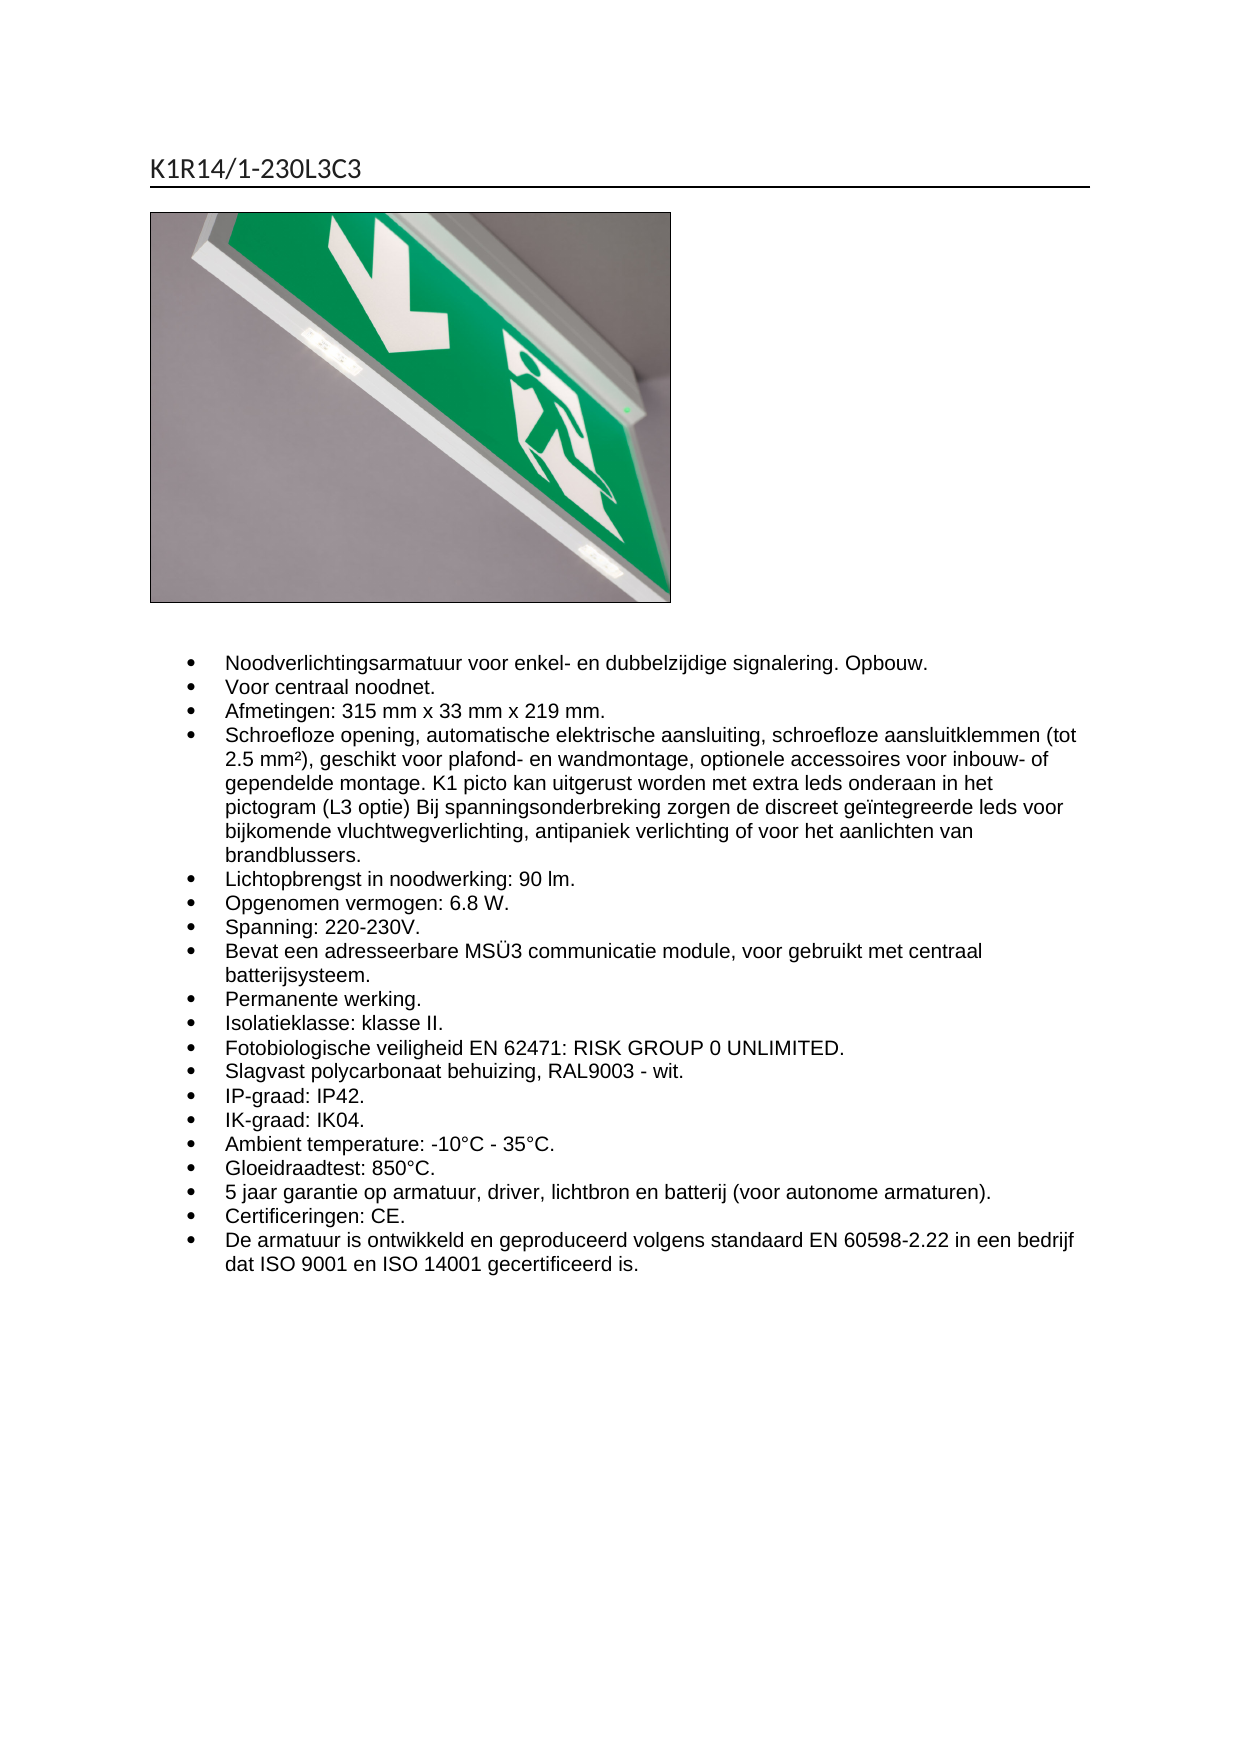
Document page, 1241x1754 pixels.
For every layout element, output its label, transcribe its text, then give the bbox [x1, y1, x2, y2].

list Permanente werking. [187, 987, 1090, 1011]
list Ambient temperature: -10°C - 35°C. [187, 1132, 1090, 1156]
text K1R14/1-230L3C3 [150, 150, 1090, 186]
list Slagvast polycarbonaat behuizing, RAL9003 - wit. [187, 1059, 1090, 1083]
list Fotobiologische veiligheid EN 62471: RISK GROUP 0 UNLIMITED. [187, 1035, 1090, 1059]
list 5 jaar garantie op armatuur, driver, lichtbron en batterij (voor autonome armaturen). [187, 1180, 1090, 1204]
list Noodverlichtingsarmatuur voor enkel- en dubbelzijdige signalering. Opbouw. [187, 651, 1090, 675]
list Afmetingen: 315 mm x 33 mm x 219 mm. [187, 699, 1090, 723]
list Certificeringen: CE. [187, 1204, 1090, 1228]
picture [151, 213, 670, 602]
list Voor centraal noodnet. [187, 675, 1090, 699]
list Isolatieklasse: klasse II. [187, 1011, 1090, 1035]
list IK-graad: IK04. [187, 1107, 1090, 1132]
list Schroefloze opening, automatische elektrische aansluiting, schroefloze aansluitklemmen (tot 2.5 mm²), geschikt voor plafond- en wandmontage, optionele accessoires voor inbouw- of gependelde montage. K1 picto kan uitgerust worden met extra leds onderaan in het pictogram (L3 optie) Bij spanningsonderbreking zorgen de discreet geïntegreerde leds voor bijkomende vluchtwegverlichting, antipaniek verlichting of voor het aanlichten van brandblussers. [187, 723, 1090, 867]
list Gloeidraadtest: 850°C. [187, 1156, 1090, 1180]
list De armatuur is ontwikkeld en geproduceerd volgens standaard EN 60598-2.22 in een bedrijf dat ISO 9001 en ISO 14001 gecertificeerd is. [187, 1228, 1090, 1276]
list Bevat een adresseerbare MSÜ3 communicatie module, voor gebruikt met centraal batterijsysteem. [187, 939, 1090, 987]
list IP-graad: IP42. [187, 1083, 1090, 1107]
list Spanning: 220-230V. [187, 915, 1090, 939]
list Opgenomen vermogen: 6.8 W. [187, 891, 1090, 915]
list Lichtopbrengst in noodwerking: 90 lm. [187, 867, 1090, 891]
